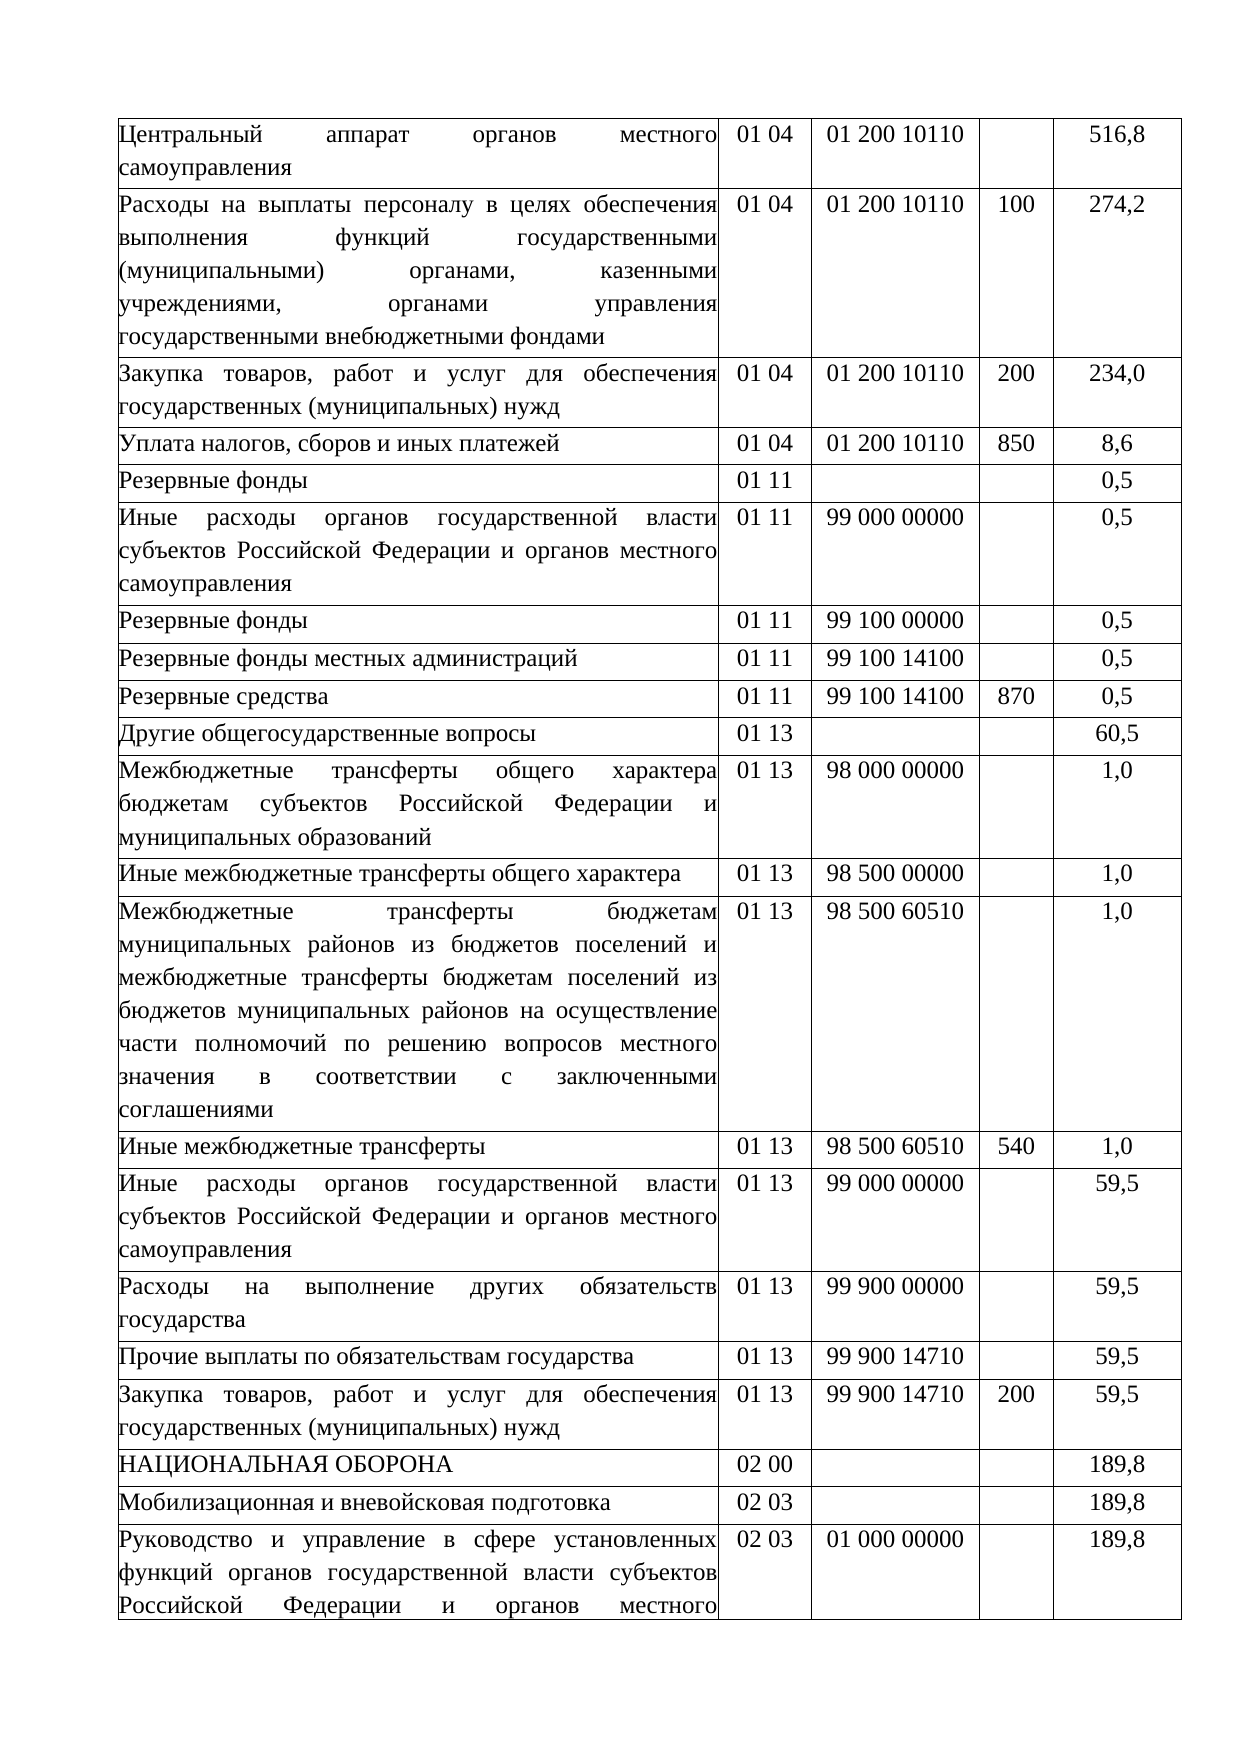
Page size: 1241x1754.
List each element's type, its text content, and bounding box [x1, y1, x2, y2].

table_cell 59,5 [1054, 1169, 1181, 1271]
table_cell Центральный аппарат органов местного самоуправления [119, 119, 718, 188]
table_cell 189,8 [1054, 1450, 1181, 1486]
table_cell 540 [980, 1132, 1053, 1168]
table_cell 1,0 [1054, 756, 1181, 858]
table_cell Резервные фонды [119, 606, 718, 643]
table_cell Иные расходы органов государственной власти субъектов Российской Федерации и органов местного самоуправления [119, 1169, 718, 1271]
table_cell [980, 119, 1053, 188]
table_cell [119, 1525, 718, 1619]
table_cell 99 900 14710 [812, 1380, 979, 1448]
table_cell 59,5 [1054, 1380, 1181, 1448]
table_cell 01 13 [719, 859, 811, 896]
table_cell НАЦИОНАЛЬНАЯ ОБОРОНА [119, 1450, 718, 1486]
table_cell 01 13 [719, 897, 811, 1131]
table_cell Межбюджетные трансферты общего характера бюджетам субъектов Российской Федерации и муниципальных образований [119, 756, 718, 858]
table_cell 0,5 [1054, 465, 1181, 502]
table_cell [812, 718, 979, 755]
table_cell 01 13 [719, 1272, 811, 1341]
table_cell [980, 1450, 1053, 1486]
table_cell 01 11 [719, 681, 811, 717]
table_cell 274,2 [1054, 189, 1181, 357]
table_cell 01 13 [719, 718, 811, 755]
table_cell [980, 1272, 1053, 1341]
table_cell [980, 897, 1053, 1131]
table_cell 99 100 14100 [812, 681, 979, 717]
table_cell 01 11 [719, 644, 811, 680]
table_cell Иные межбюджетные трансферты [119, 1132, 718, 1168]
table_cell 01 13 [719, 1169, 811, 1271]
table_cell 516,8 [1054, 119, 1181, 188]
table_cell [980, 644, 1053, 680]
table_cell [980, 606, 1053, 643]
table_cell 98 500 60510 [812, 1132, 979, 1168]
table_cell 60,5 [1054, 718, 1181, 755]
table_cell Прочие выплаты по обязательствам государства [119, 1342, 718, 1378]
table_cell [812, 465, 979, 502]
table_cell 01 04 [719, 119, 811, 188]
table_cell 200 [980, 358, 1053, 427]
table_cell [980, 756, 1053, 858]
table_cell 01 200 10110 [812, 119, 979, 188]
table_cell 01 04 [719, 428, 811, 464]
table_cell [980, 503, 1053, 605]
table_cell 01 13 [719, 1132, 811, 1168]
table_cell 02 00 [719, 1450, 811, 1486]
table_cell 99 900 00000 [812, 1272, 979, 1341]
table_cell [980, 1525, 1053, 1619]
table_cell 98 500 00000 [812, 859, 979, 896]
table_cell Иные расходы органов государственной власти субъектов Российской Федерации и органов местного самоуправления [119, 503, 718, 605]
table_cell 01 200 10110 [812, 189, 979, 357]
table_cell 01 11 [719, 465, 811, 502]
table_cell Уплата налогов, сборов и иных платежей [119, 428, 718, 464]
table_cell Резервные средства [119, 681, 718, 717]
table_cell 99 000 00000 [812, 1169, 979, 1271]
table_cell [980, 1169, 1053, 1271]
table_cell Закупка товаров, работ и услуг для обеспечения государственных (муниципальных) нужд [119, 1380, 718, 1448]
table_cell 59,5 [1054, 1342, 1181, 1378]
table_cell Другие общегосударственные вопросы [119, 718, 718, 755]
table_cell [812, 1487, 979, 1524]
table_cell 99 900 14710 [812, 1342, 979, 1378]
table_cell 1,0 [1054, 897, 1181, 1131]
table_cell 59,5 [1054, 1272, 1181, 1341]
table_cell 01 13 [719, 1342, 811, 1378]
table_cell 0,5 [1054, 606, 1181, 643]
table_cell Межбюджетные трансферты бюджетам муниципальных районов из бюджетов поселений и межбюджетные трансферты бюджетам поселений из бюджетов муниципальных районов на осуществление части полномочий по решению вопросов местного значения в соответствии с заключенными соглашениями [119, 897, 718, 1131]
table_cell Резервные фонды местных администраций [119, 644, 718, 680]
table_cell Иные межбюджетные трансферты общего характера [119, 859, 718, 896]
table_cell [980, 1342, 1053, 1378]
table_cell 1,0 [1054, 1132, 1181, 1168]
table_cell 234,0 [1054, 358, 1181, 427]
table_cell 01 11 [719, 503, 811, 605]
table_cell 99 100 00000 [812, 606, 979, 643]
table_cell 01 11 [719, 606, 811, 643]
table_cell Резервные фонды [119, 465, 718, 502]
table_cell 01 000 00000 [812, 1525, 979, 1619]
table_cell 850 [980, 428, 1053, 464]
table_cell 01 04 [719, 358, 811, 427]
table_cell [980, 718, 1053, 755]
table_cell 870 [980, 681, 1053, 717]
table_cell Расходы на выполнение других обязательств государства [119, 1272, 718, 1341]
table_cell 0,5 [1054, 503, 1181, 605]
table_cell 98 000 00000 [812, 756, 979, 858]
table_cell 98 500 60510 [812, 897, 979, 1131]
table_cell 01 13 [719, 756, 811, 858]
table_cell 100 [980, 189, 1053, 357]
table_cell 02 03 [719, 1525, 811, 1619]
table_cell 189,8 [1054, 1487, 1181, 1524]
table_cell [980, 1487, 1053, 1524]
table_cell 1,0 [1054, 859, 1181, 896]
table_cell Мобилизационная и вневойсковая подготовка [119, 1487, 718, 1524]
table_cell 0,5 [1054, 681, 1181, 717]
table_cell 01 200 10110 [812, 428, 979, 464]
table_cell [980, 859, 1053, 896]
table_cell 02 03 [719, 1487, 811, 1524]
table_cell 189,8 [1054, 1525, 1181, 1619]
table_cell 01 04 [719, 189, 811, 357]
table_cell 0,5 [1054, 644, 1181, 680]
table_cell 200 [980, 1380, 1053, 1448]
table_cell 01 13 [719, 1380, 811, 1448]
table_cell Закупка товаров, работ и услуг для обеспечения государственных (муниципальных) нужд [119, 358, 718, 427]
table_cell 8,6 [1054, 428, 1181, 464]
table_cell 01 200 10110 [812, 358, 979, 427]
table_cell 99 000 00000 [812, 503, 979, 605]
table_cell [812, 1450, 979, 1486]
table_cell 99 100 14100 [812, 644, 979, 680]
table_cell [980, 465, 1053, 502]
